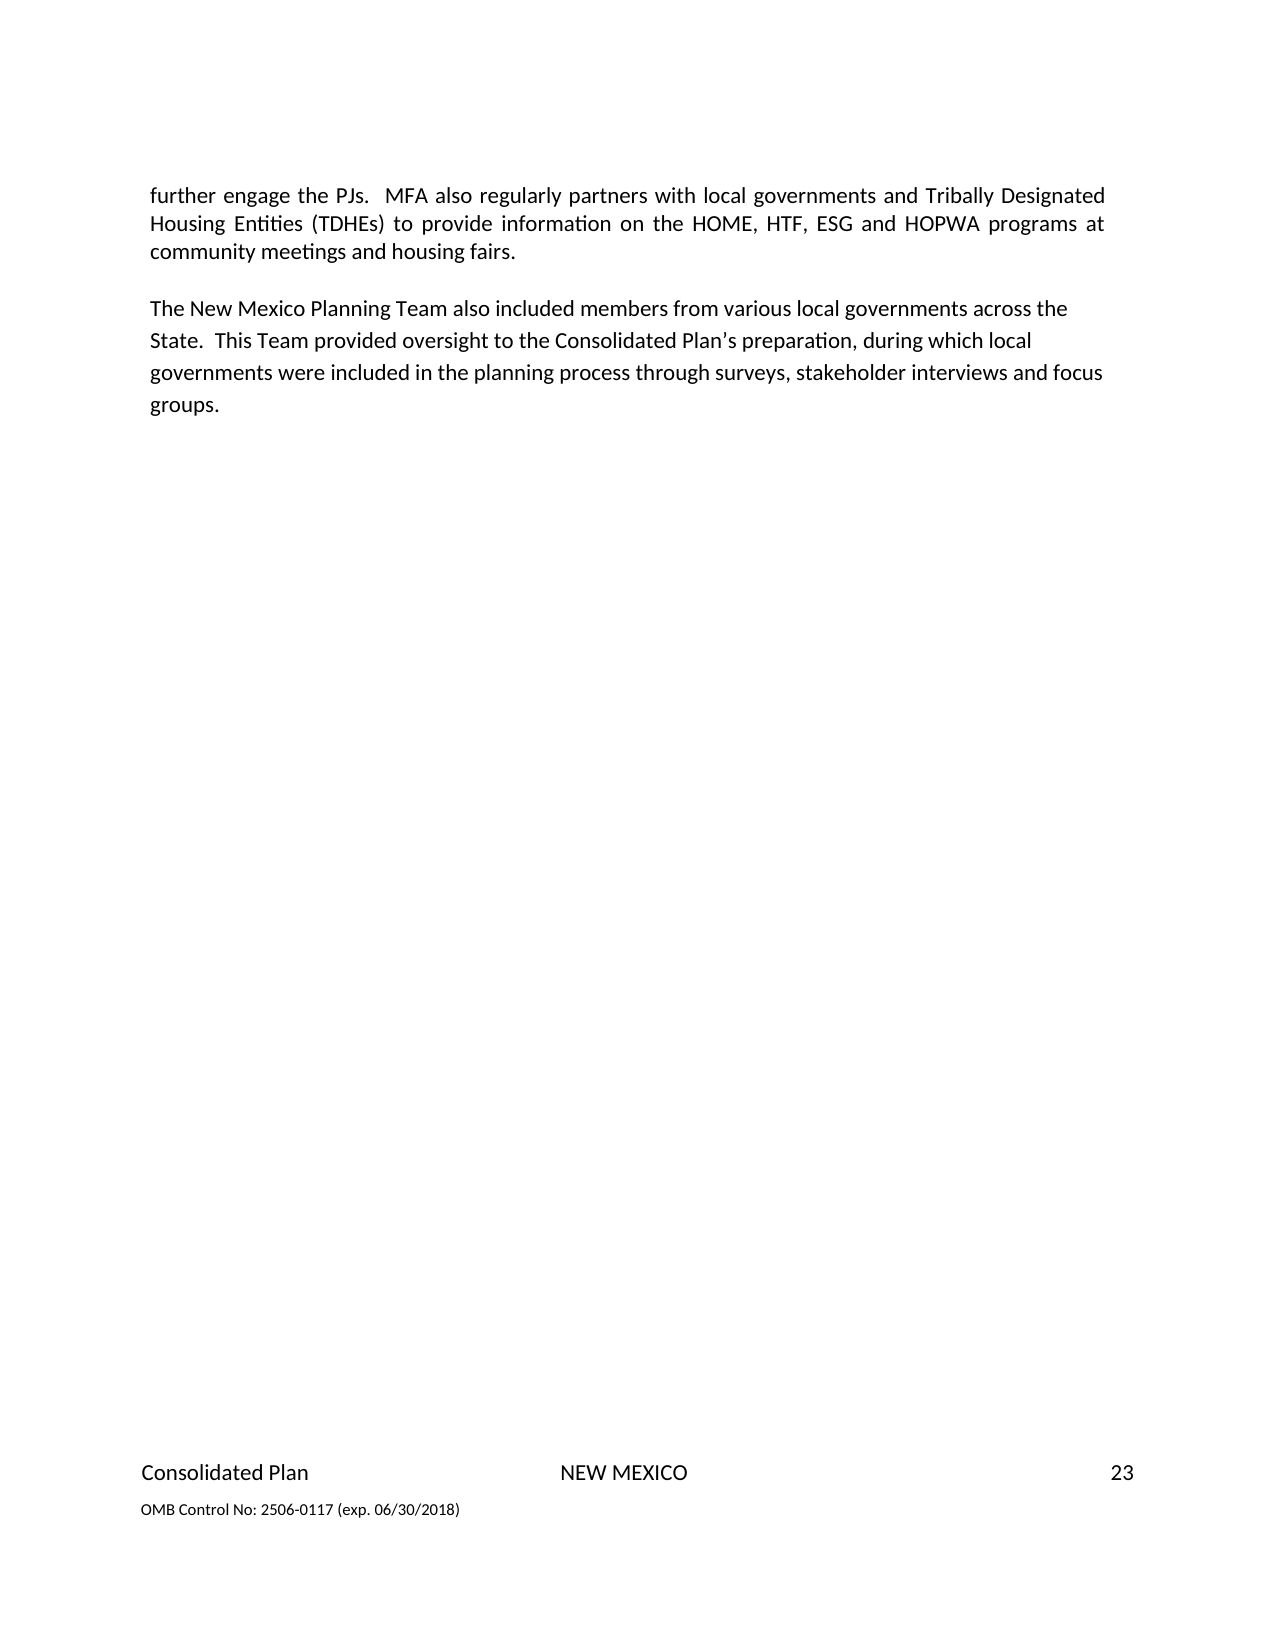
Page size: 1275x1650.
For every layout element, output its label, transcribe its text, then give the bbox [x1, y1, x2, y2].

text The New Mexico Planning Team also included members from various local governments across the State. This Team provided oversight to the Consolidated Plan’s preparation, during which local governments were included in the planning process through surveys, stakeholder interviews and focus groups. [150, 294, 1125, 418]
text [150, 181, 1107, 265]
